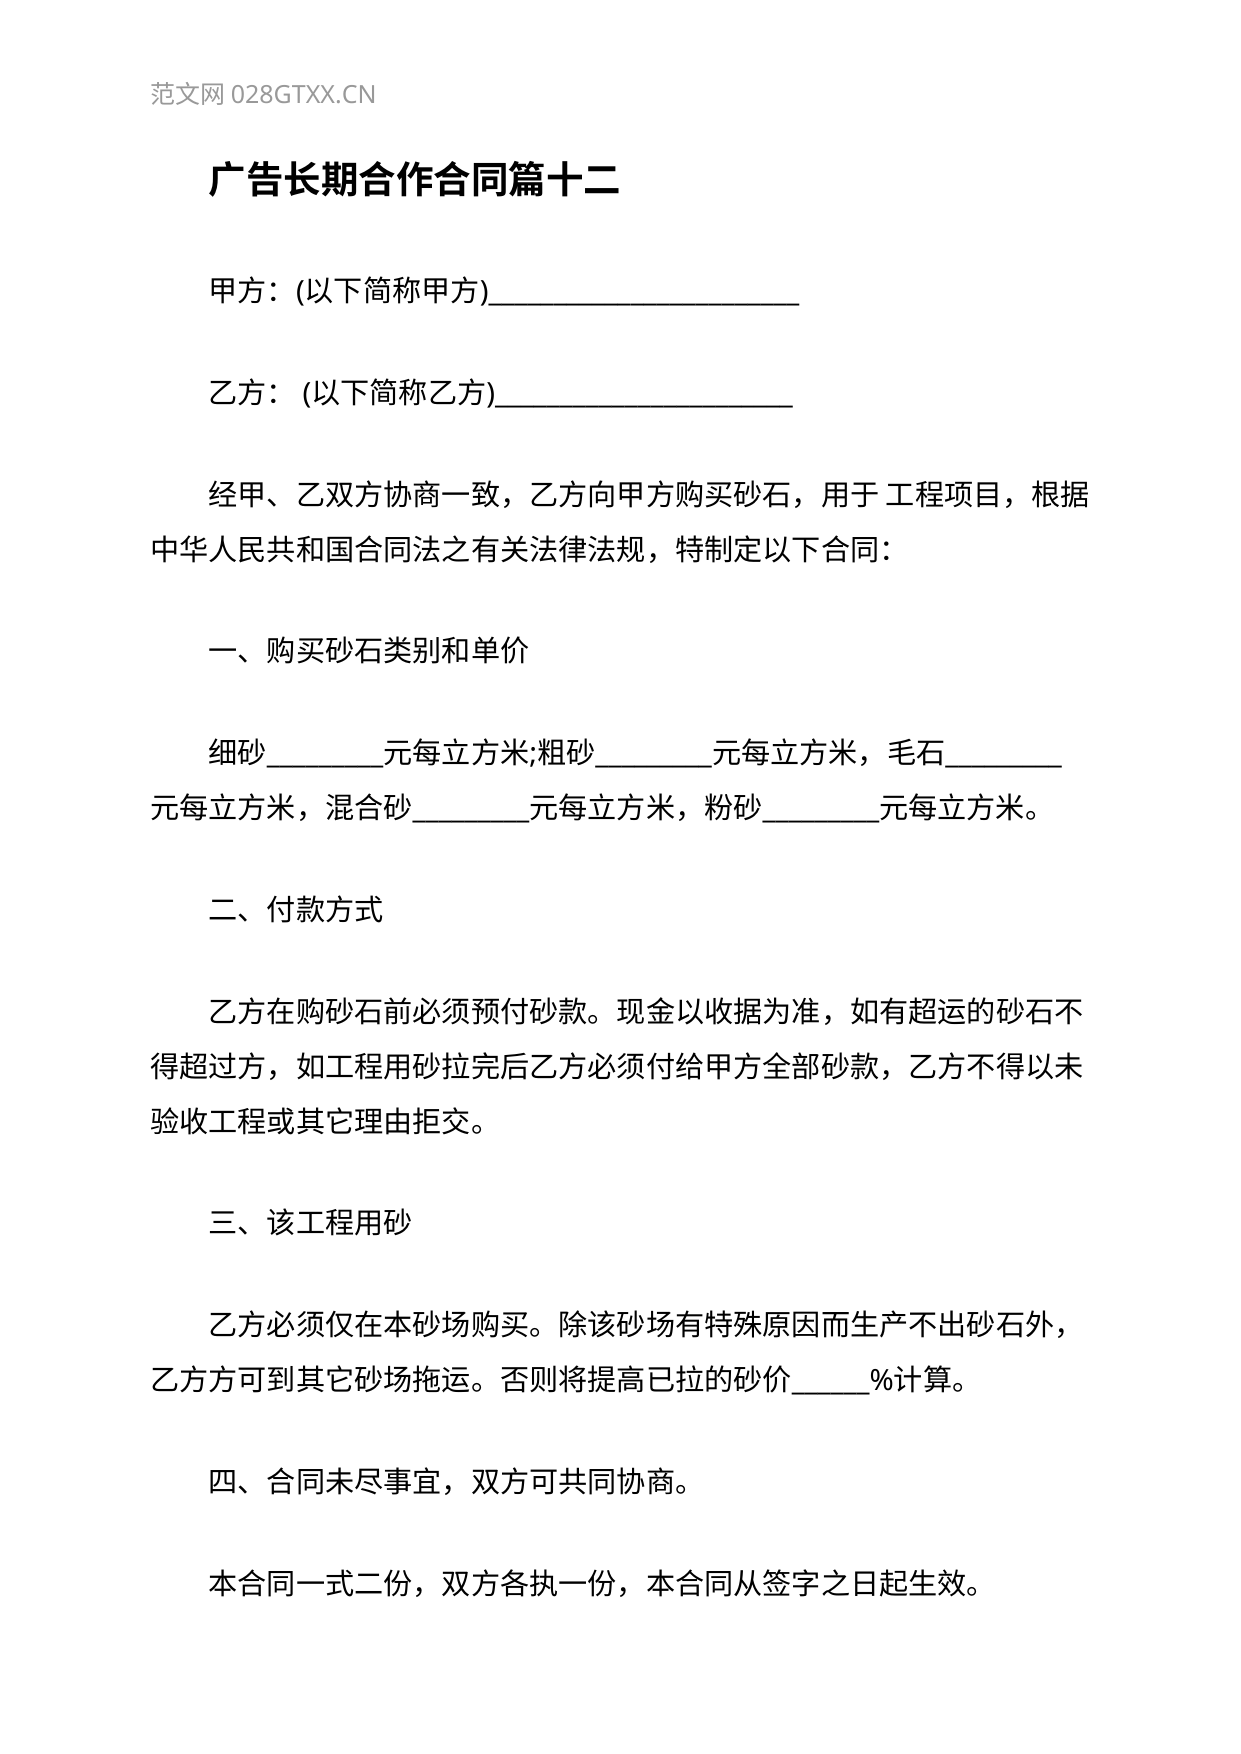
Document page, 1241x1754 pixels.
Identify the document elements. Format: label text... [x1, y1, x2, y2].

text 乙方： (以下简称乙方)_______________________ [150, 369, 1090, 412]
text 细砂_________元每立方米;粗砂_________元每立方米，毛石_________元每立方米，混合砂_________元每立方米，粉砂_________元每立方米。 [150, 730, 1090, 827]
text 广告长期合作合同篇十二 [150, 150, 1090, 204]
text 经甲、乙双方协商一致，乙方向甲方购买砂石，用于 工程项目，根据中华人民共和国合同法之有关法律法规，特制定以下合同： [150, 471, 1090, 568]
text 甲方：(以下简称甲方)________________________ [150, 267, 1090, 310]
text 本合同一式二份，双方各执一份，本合同从签字之日起生效。 [150, 1561, 1090, 1603]
text 三、该工程用砂 [150, 1200, 1090, 1242]
text 一、购买砂石类别和单价 [150, 628, 1090, 670]
text 二、付款方式 [150, 887, 1090, 929]
text 乙方在购砂石前必须预付砂款。现金以收据为准，如有超运的砂石不得超过方，如工程用砂拉完后乙方必须付给甲方全部砂款，乙方不得以未验收工程或其它理由拒交。 [150, 988, 1090, 1141]
text 乙方必须仅在本砂场购买。除该砂场有特殊原因而生产不出砂石外，乙方方可到其它砂场拖运。否则将提高已拉的砂价______%计算。 [150, 1302, 1090, 1399]
text 四、合同未尽事宜，双方可共同协商。 [150, 1459, 1090, 1501]
